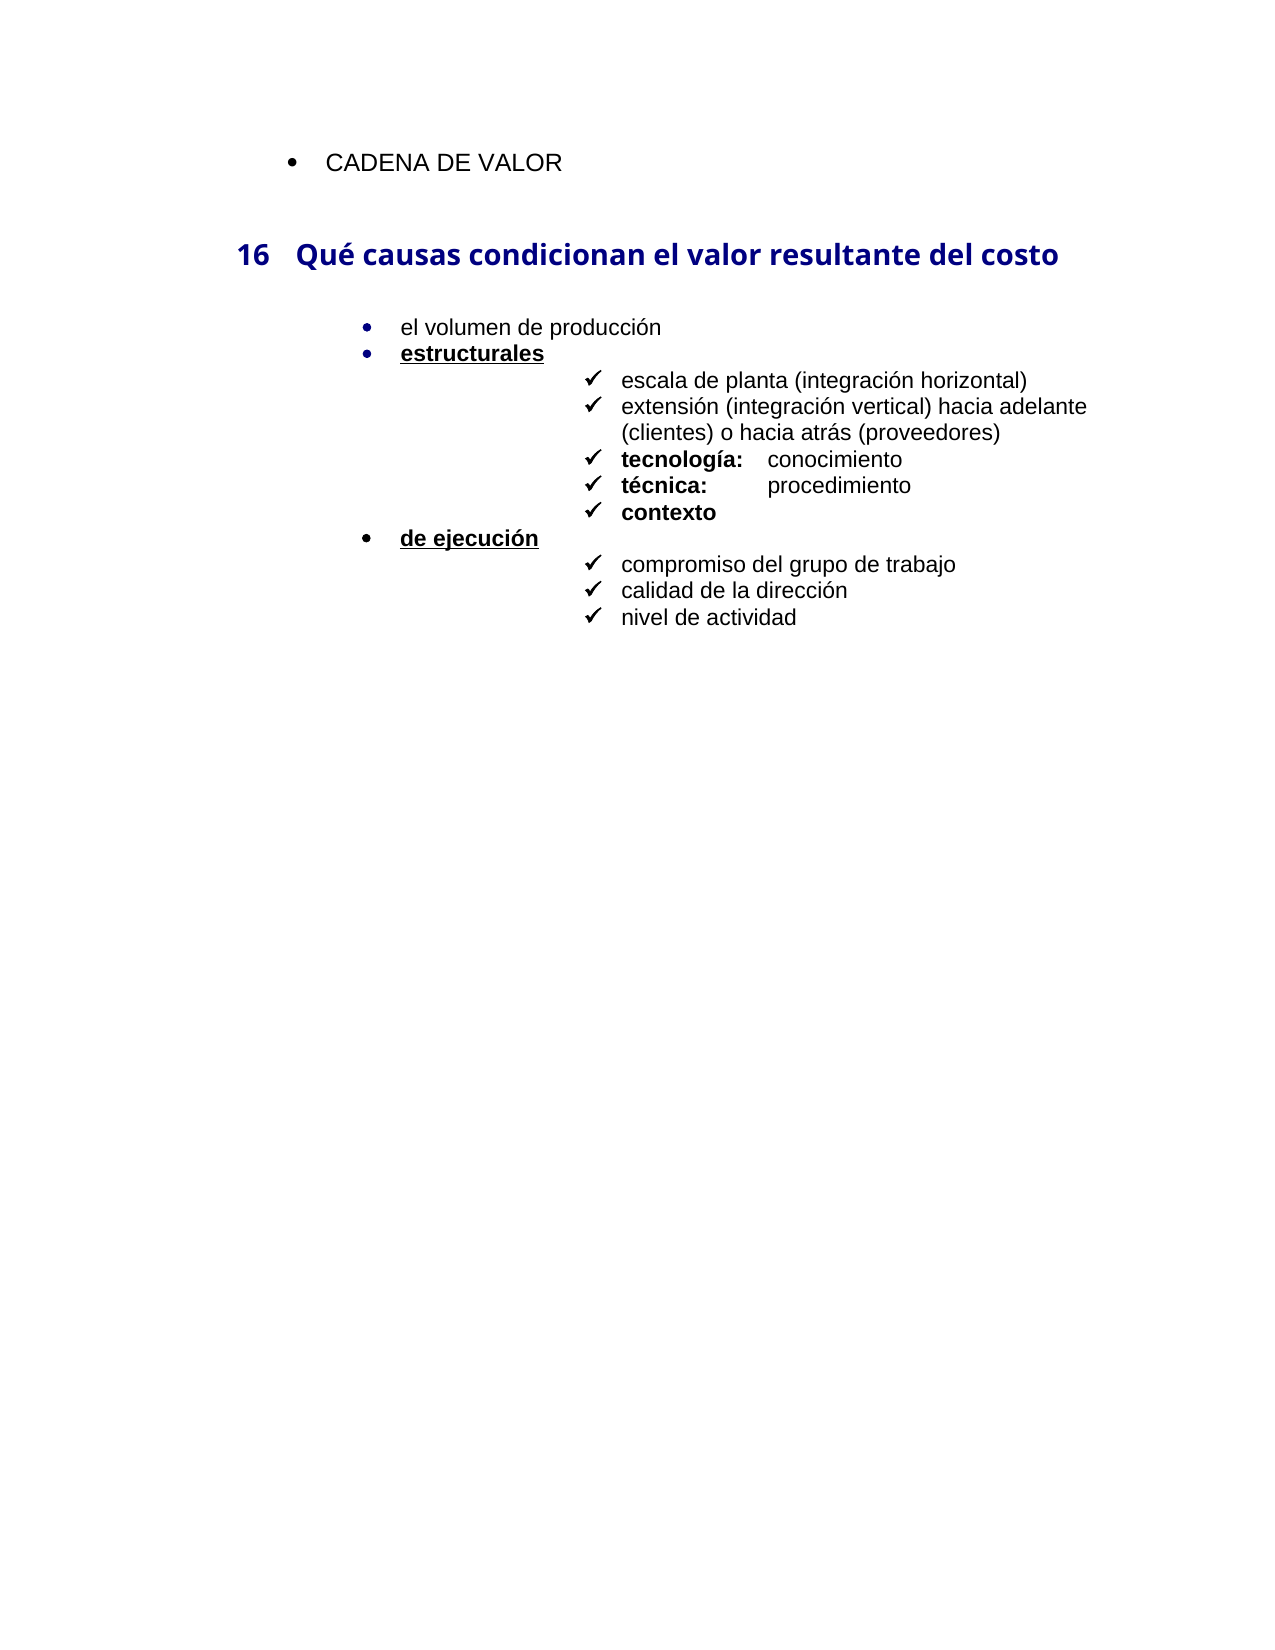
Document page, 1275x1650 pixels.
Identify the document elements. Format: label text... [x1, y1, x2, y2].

list estructurales [363, 340, 1098, 367]
text 16 Qué causas condicionan el valor resultante del costo [236, 234, 1098, 274]
list el volumen de producción [363, 314, 1098, 340]
list compromiso del grupo de trabajo [583, 551, 1098, 577]
list extensión (integración vertical) hacia adelante (clientes) o hacia atrás (proveedores) [583, 393, 1098, 446]
list escala de planta (integración horizontal) [583, 367, 1098, 393]
list calidad de la dirección [583, 577, 1098, 604]
list nivel de actividad [583, 604, 1098, 630]
list CADENA DE VALOR [288, 148, 1098, 176]
list de ejecución [362, 525, 1098, 551]
list técnica: procedimiento [583, 472, 1098, 498]
list contexto [583, 498, 1098, 525]
list tecnología: conocimiento [583, 446, 1098, 472]
